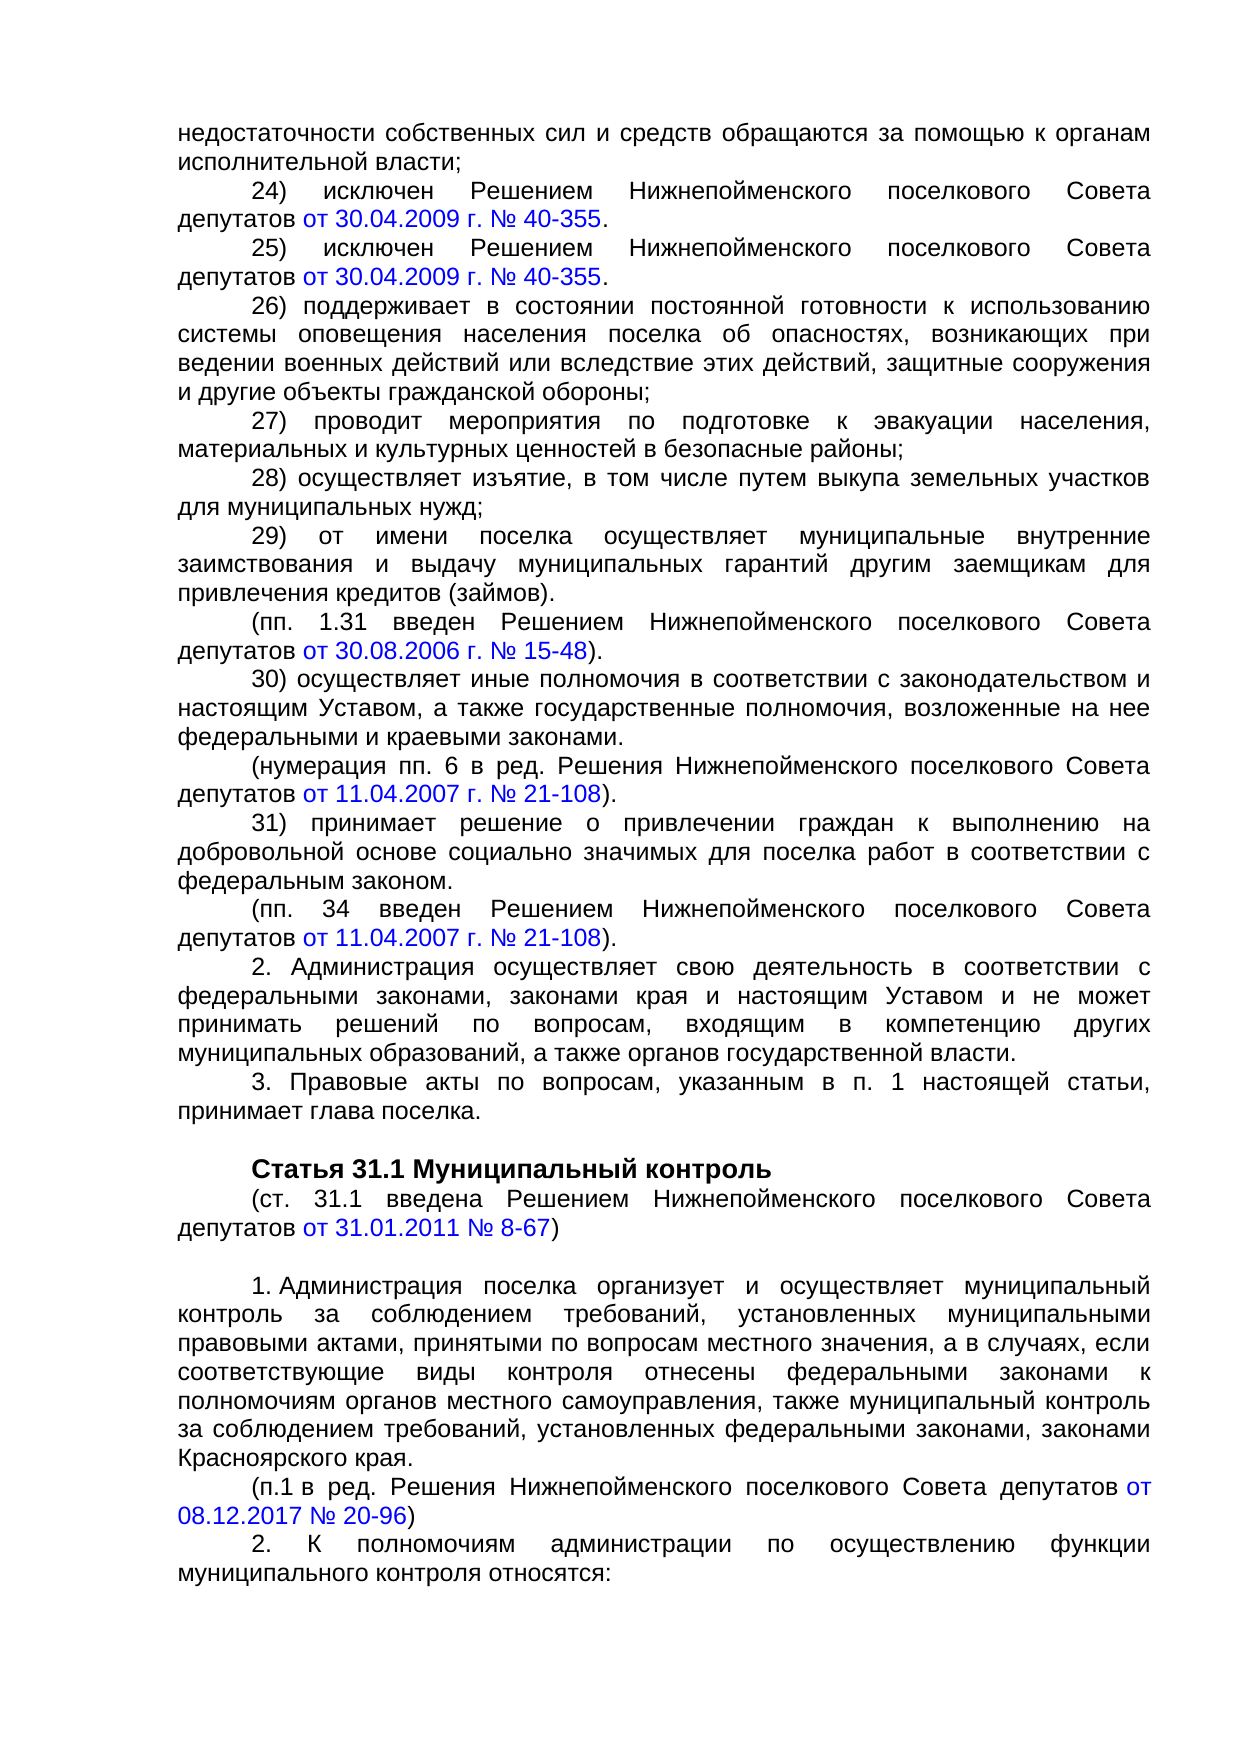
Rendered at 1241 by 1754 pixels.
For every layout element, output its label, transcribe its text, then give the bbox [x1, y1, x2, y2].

text 29) от имени поселка осуществляет муниципальные внутренние заимствования и выдачу муниципальных гарантий другим заемщикам для привлечения кредитов (займов). [177, 521, 1152, 607]
text 2. Администрация осуществляет свою деятельность в соответствии с федеральными законами, законами края и настоящим Уставом и не может принимать решений по вопросам, входящим в компетенцию других муниципальных образований, а также органов государственной власти. [177, 952, 1152, 1067]
text (пп. 34 введен Решением Нижнепойменского поселкового Совета депутатов от 11.04.2007 г. № 21-108). [177, 894, 1152, 952]
text 31) принимает решение о привлечении граждан к выполнению на добровольной основе социально значимых для поселка работ в соответствии с федеральным законом. [177, 808, 1152, 894]
text (п.1 в ред. Решения Нижнепойменского поселкового Совета депутатов от 08.12.2017 № 20-96) [177, 1472, 1152, 1529]
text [177, 118, 1152, 176]
text 3. Правовые акты по вопросам, указанным в п. 1 настоящей статьи, принимает глава поселка. [177, 1067, 1152, 1124]
text (пп. 1.31 введен Решением Нижнепойменского поселкового Совета депутатов от 30.08.2006 г. № 15-48). [177, 607, 1152, 664]
text Статья 31.1 Муниципальный контроль [177, 1153, 1152, 1184]
text 25) исключен Решением Нижнепойменского поселкового Совета депутатов от 30.04.2009 г. № 40-355. [177, 233, 1152, 291]
text 2. К полномочиям администрации по осуществлению функции муниципального контроля относятся: [177, 1529, 1152, 1587]
text (нумерация пп. 6 в ред. Решения Нижнепойменского поселкового Совета депутатов от 11.04.2007 г. № 21-108). [177, 751, 1152, 808]
text 27) проводит мероприятия по подготовке к эвакуации населения, материальных и культурных ценностей в безопасные районы; [177, 406, 1152, 463]
text 28) осуществляет изъятие, в том числе путем выкупа земельных участков для муниципальных нужд; [177, 463, 1152, 521]
text 30) осуществляет иные полномочия в соответствии с законодательством и настоящим Уставом, а также государственные полномочия, возложенные на нее федеральными и краевыми законами. [177, 664, 1152, 751]
text 1. Администрация поселка организует и осуществляет муниципальный контроль за соблюдением требований, установленных муниципальными правовыми актами, принятыми по вопросам местного значения, а в случаях, если соответствующие виды контроля отнесены федеральными законами к полномочиям органов местного самоуправления, также муниципальный контроль за соблюдением требований, установленных федеральными законами, законами Красноярского края. [177, 1271, 1152, 1472]
text (ст. 31.1 введена Решением Нижнепойменского поселкового Совета депутатов от 31.01.2011 № 8-67) [177, 1184, 1152, 1242]
text 24) исключен Решением Нижнепойменского поселкового Совета депутатов от 30.04.2009 г. № 40-355. [177, 176, 1152, 233]
text 26) поддерживает в состоянии постоянной готовности к использованию системы оповещения населения поселка об опасностях, возникающих при ведении военных действий или вследствие этих действий, защитные сооружения и другие объекты гражданской обороны; [177, 291, 1152, 406]
